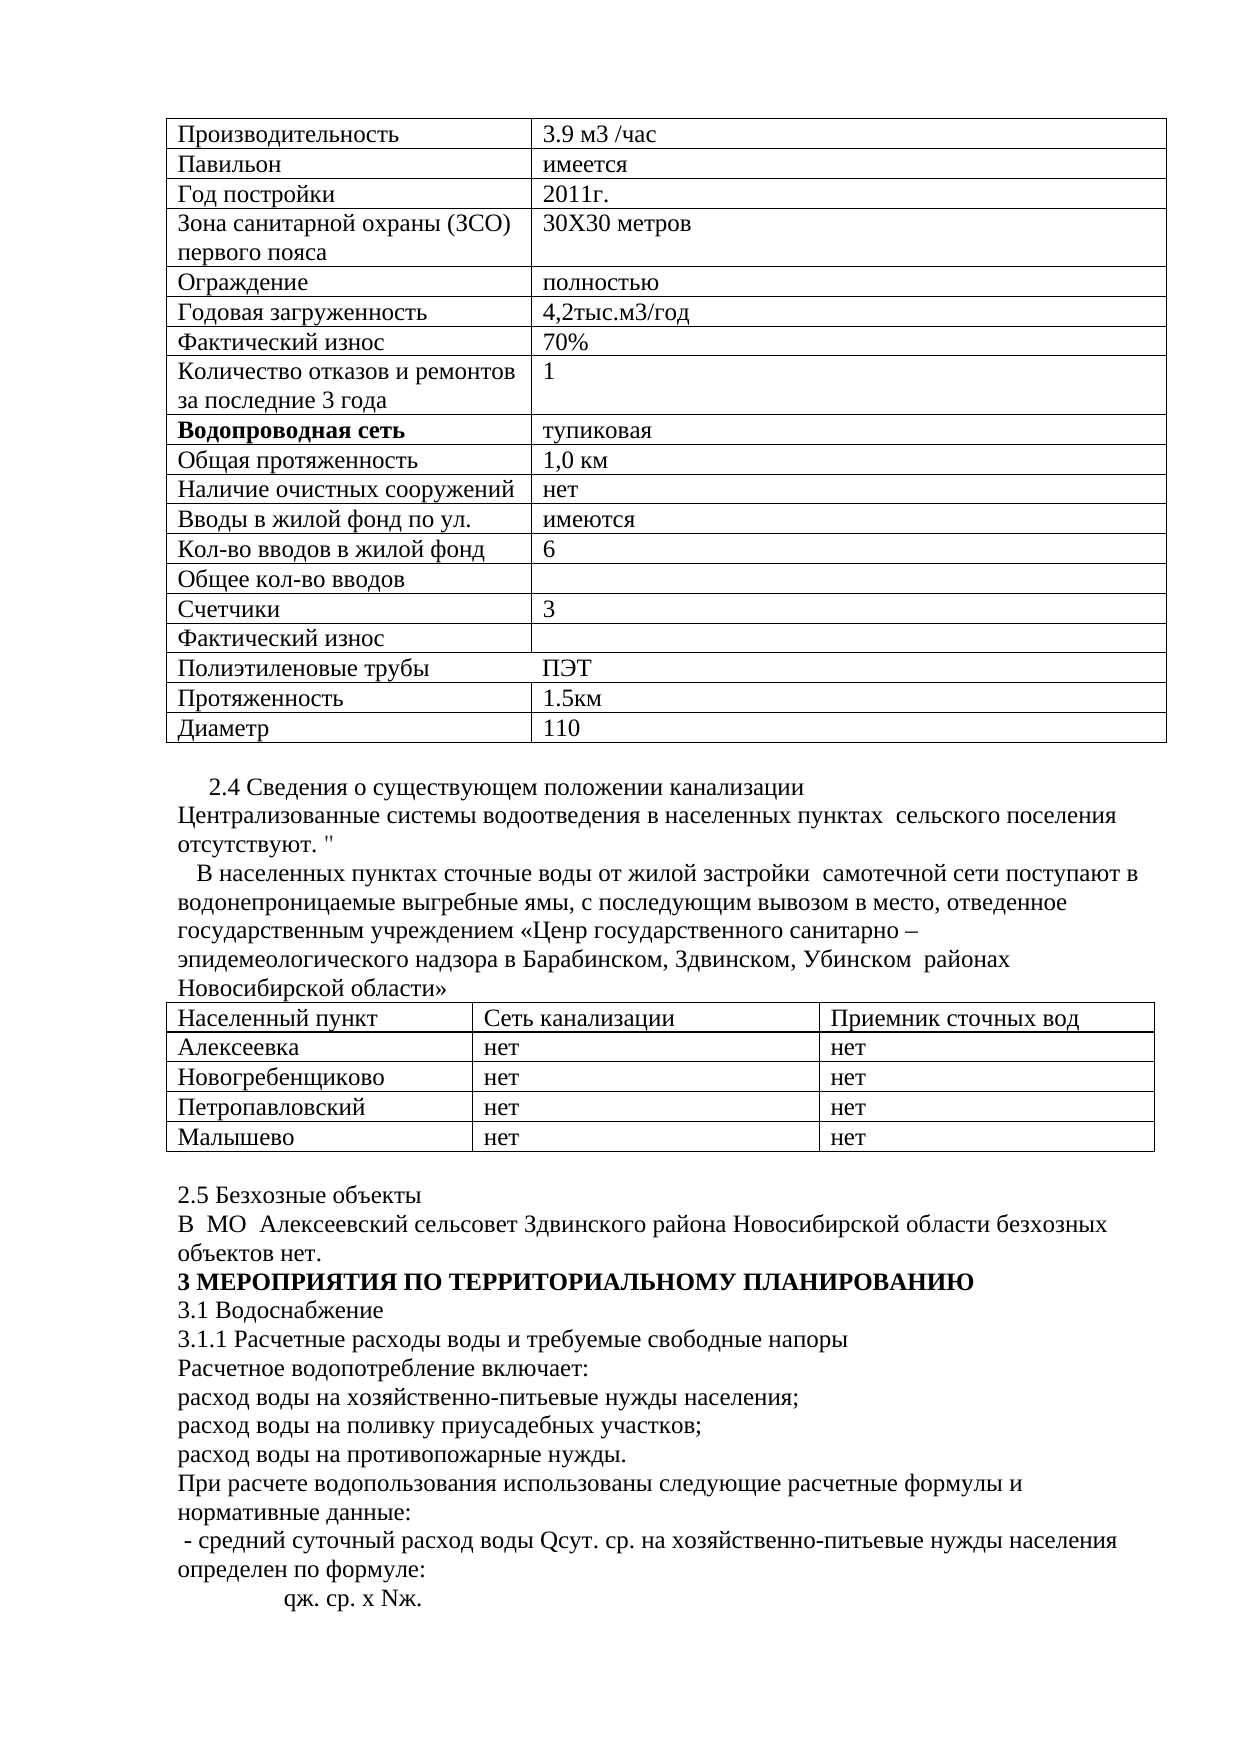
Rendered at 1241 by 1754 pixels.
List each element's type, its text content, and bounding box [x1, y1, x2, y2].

text Централизованные системы водоотведения в населенных пунктах сельского поселения отсутствуют. " [177, 800, 1152, 858]
text При расчете водопользования использованы следующие расчетные формулы и нормативные данные: [177, 1468, 1152, 1525]
table_header Приемник сточных вод [820, 1003, 1154, 1031]
table_cell 1.5км [532, 683, 1166, 712]
table_cell Алексеевка [167, 1033, 472, 1061]
table_cell Производительность [167, 119, 531, 148]
text В МО Алексеевский сельсовет Здвинского района Новосибирской области безхозных объектов нет. [177, 1209, 1152, 1267]
table_cell Малышево [167, 1122, 472, 1151]
table_cell нет [473, 1033, 819, 1061]
table_cell Фактический износ [167, 624, 531, 652]
table_cell 3.9 м3 /час [532, 119, 1166, 148]
table_cell 4,2тыс.м3/год [532, 297, 1166, 326]
table_header Населенный пункт [167, 1003, 472, 1031]
table_cell [532, 624, 1166, 652]
table_cell нет [532, 475, 1166, 503]
text 3.1 Водоснабжение [177, 1295, 1152, 1324]
text расход воды на хозяйственно-питьевые нужды населения; [177, 1382, 1152, 1410]
table_cell Павильон [167, 149, 531, 178]
table_cell 30Х30 метров [532, 209, 1166, 266]
table_cell Фактический износ [167, 327, 531, 355]
text Расчетное водопотребление включает: [177, 1353, 1152, 1382]
table_cell Новогребенщиково [167, 1062, 472, 1091]
table_cell нет [820, 1092, 1154, 1121]
table_cell 2011г. [532, 179, 1166, 207]
table_cell нет [473, 1062, 819, 1091]
text расход воды на противопожарные нужды. [177, 1439, 1152, 1468]
table_cell 6 [532, 534, 1166, 563]
text расход воды на поливку приусадебных участков; [177, 1410, 1152, 1439]
table_cell нет [473, 1122, 819, 1151]
table_header Сеть канализации [473, 1003, 819, 1031]
text В населенных пунктах сточные воды от жилой застройки самотечной сети поступают в водонепроницаемые выгребные ямы, с последующим вывозом в место, отведенное государственным учреждением «Ценр государственного санитарно – эпидемеологического надзора в Барабинском, Здвинском, Убинском районах Новосибирской области» [177, 858, 1152, 1002]
table_cell Годовая загруженность [167, 297, 531, 326]
table_cell Общее кол-во вводов [167, 564, 531, 593]
table_cell Ограждение [167, 267, 531, 296]
table_cell Зона санитарной охраны (ЗСО) первого пояса [167, 209, 531, 266]
table_cell [532, 564, 1166, 593]
table_cell 1,0 км [532, 445, 1166, 473]
text - средний суточный расход воды Qсут. ср. на хозяйственно-питьевые нужды населения определен по формуле: [177, 1525, 1152, 1583]
table_cell Общая протяженность [167, 445, 531, 473]
table_cell Кол-во вводов в жилой фонд [167, 534, 531, 563]
table_cell Счетчики [167, 594, 531, 622]
text qж. ср. х Nж. [177, 1583, 1152, 1612]
table_cell 70% [532, 327, 1166, 355]
table_cell Протяженность [167, 683, 531, 712]
table_cell Количество отказов и ремонтов за последние 3 года [167, 356, 531, 414]
text 3.1.1 Расчетные расходы воды и требуемые свободные напоры [177, 1324, 1152, 1353]
table_cell 1 [532, 356, 1166, 414]
text 3 МЕРОПРИЯТИЯ ПО ТЕРРИТОРИАЛЬНОМУ ПЛАНИРОВАНИЮ [177, 1267, 1152, 1295]
table_cell Петропавловский [167, 1092, 472, 1121]
table_cell Год постройки [167, 179, 531, 207]
table_cell полностью [532, 267, 1166, 296]
table_cell Вводы в жилой фонд по ул. [167, 504, 531, 533]
text 2.4 Сведения о существующем положении канализации [177, 772, 1152, 800]
table_cell Наличие очистных сооружений [167, 475, 531, 503]
table_cell имеются [532, 504, 1166, 533]
table_cell тупиковая [532, 415, 1166, 444]
table_cell Диаметр [167, 713, 531, 742]
table_cell нет [473, 1092, 819, 1121]
table_cell Водопроводная сеть [167, 415, 531, 444]
table_cell 3 [532, 594, 1166, 622]
table_cell Полиэтиленовые трубы ПЭТ [167, 653, 1166, 682]
table_cell 110 [532, 713, 1166, 742]
text 2.5 Безхозные объекты [177, 1180, 1152, 1209]
table_cell нет [820, 1062, 1154, 1091]
table_cell имеется [532, 149, 1166, 178]
table_cell нет [820, 1033, 1154, 1061]
table_cell нет [820, 1122, 1154, 1151]
